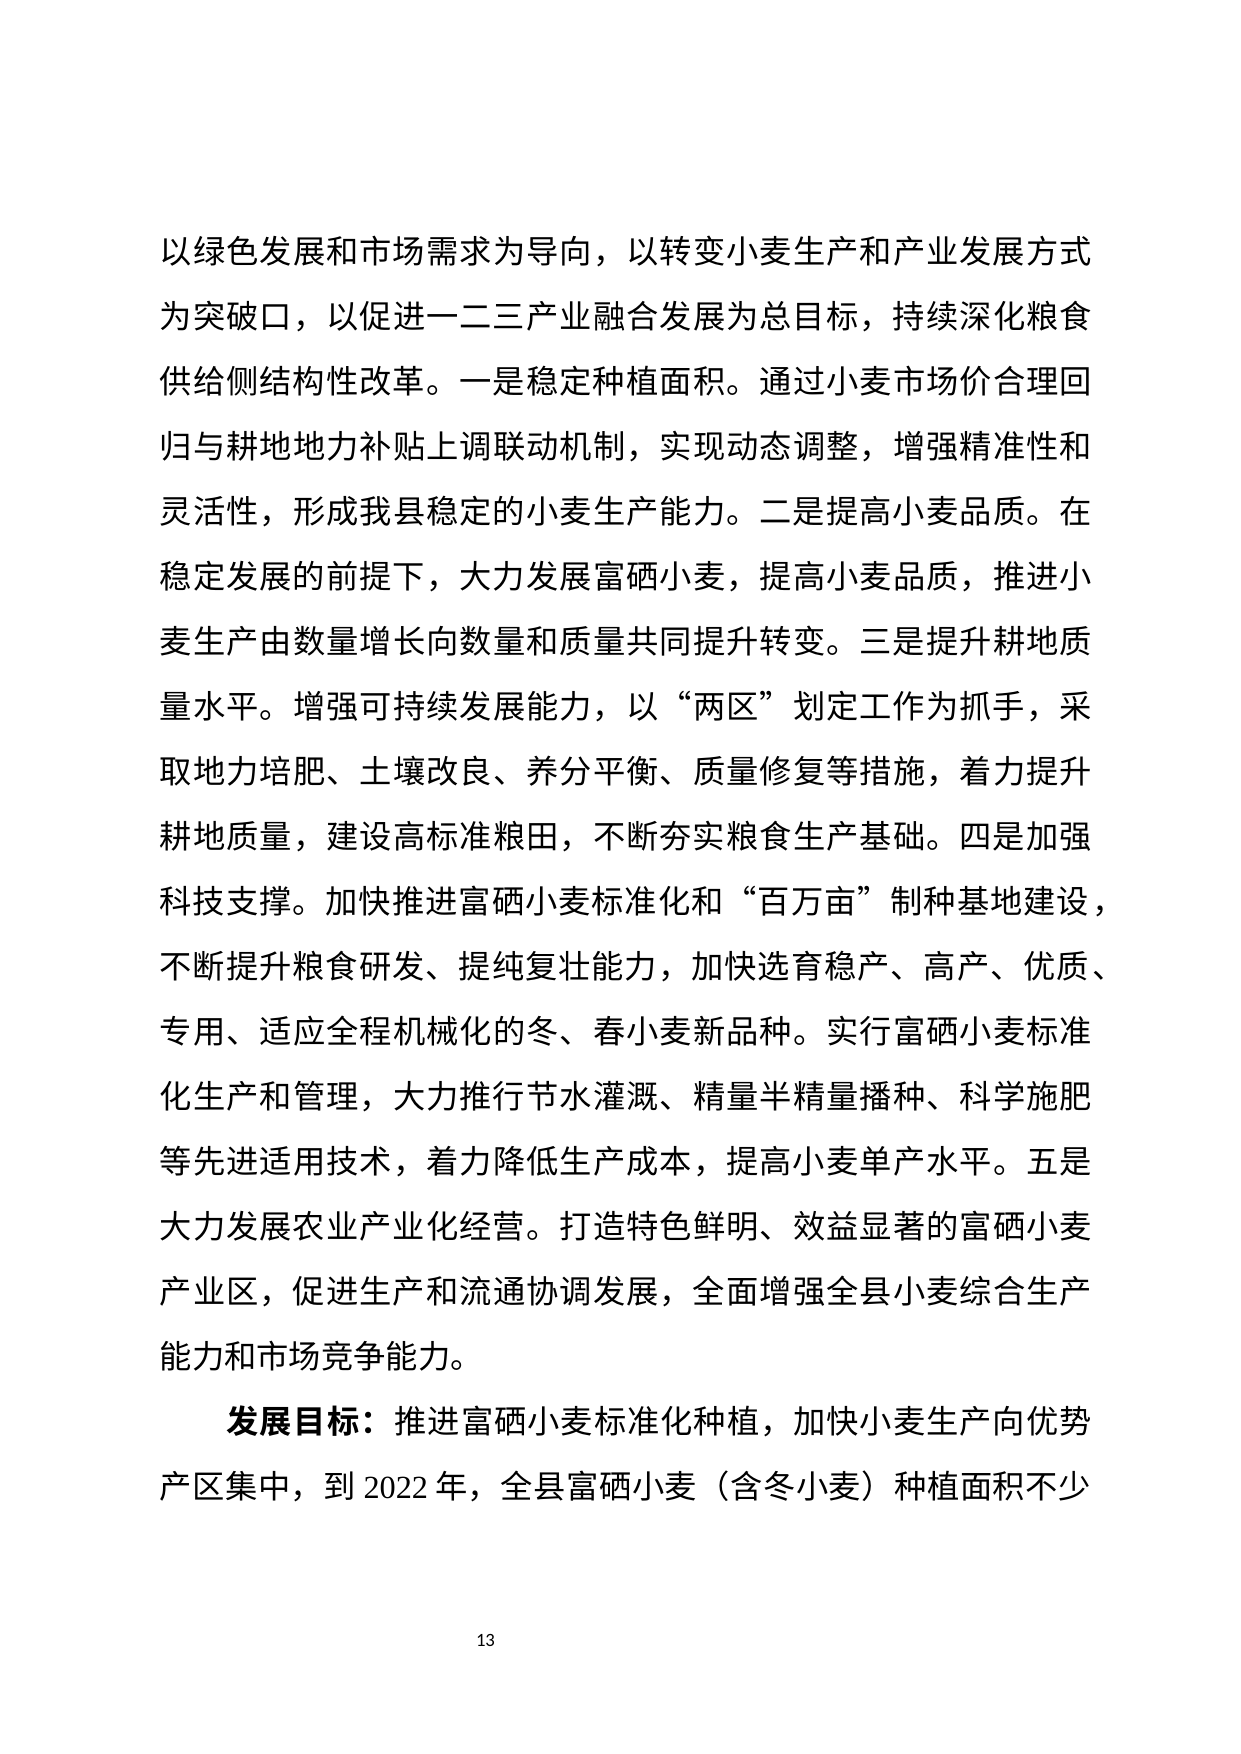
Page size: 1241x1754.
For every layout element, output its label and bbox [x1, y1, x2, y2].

text [159, 217, 1092, 1387]
text [159, 1387, 1092, 1517]
